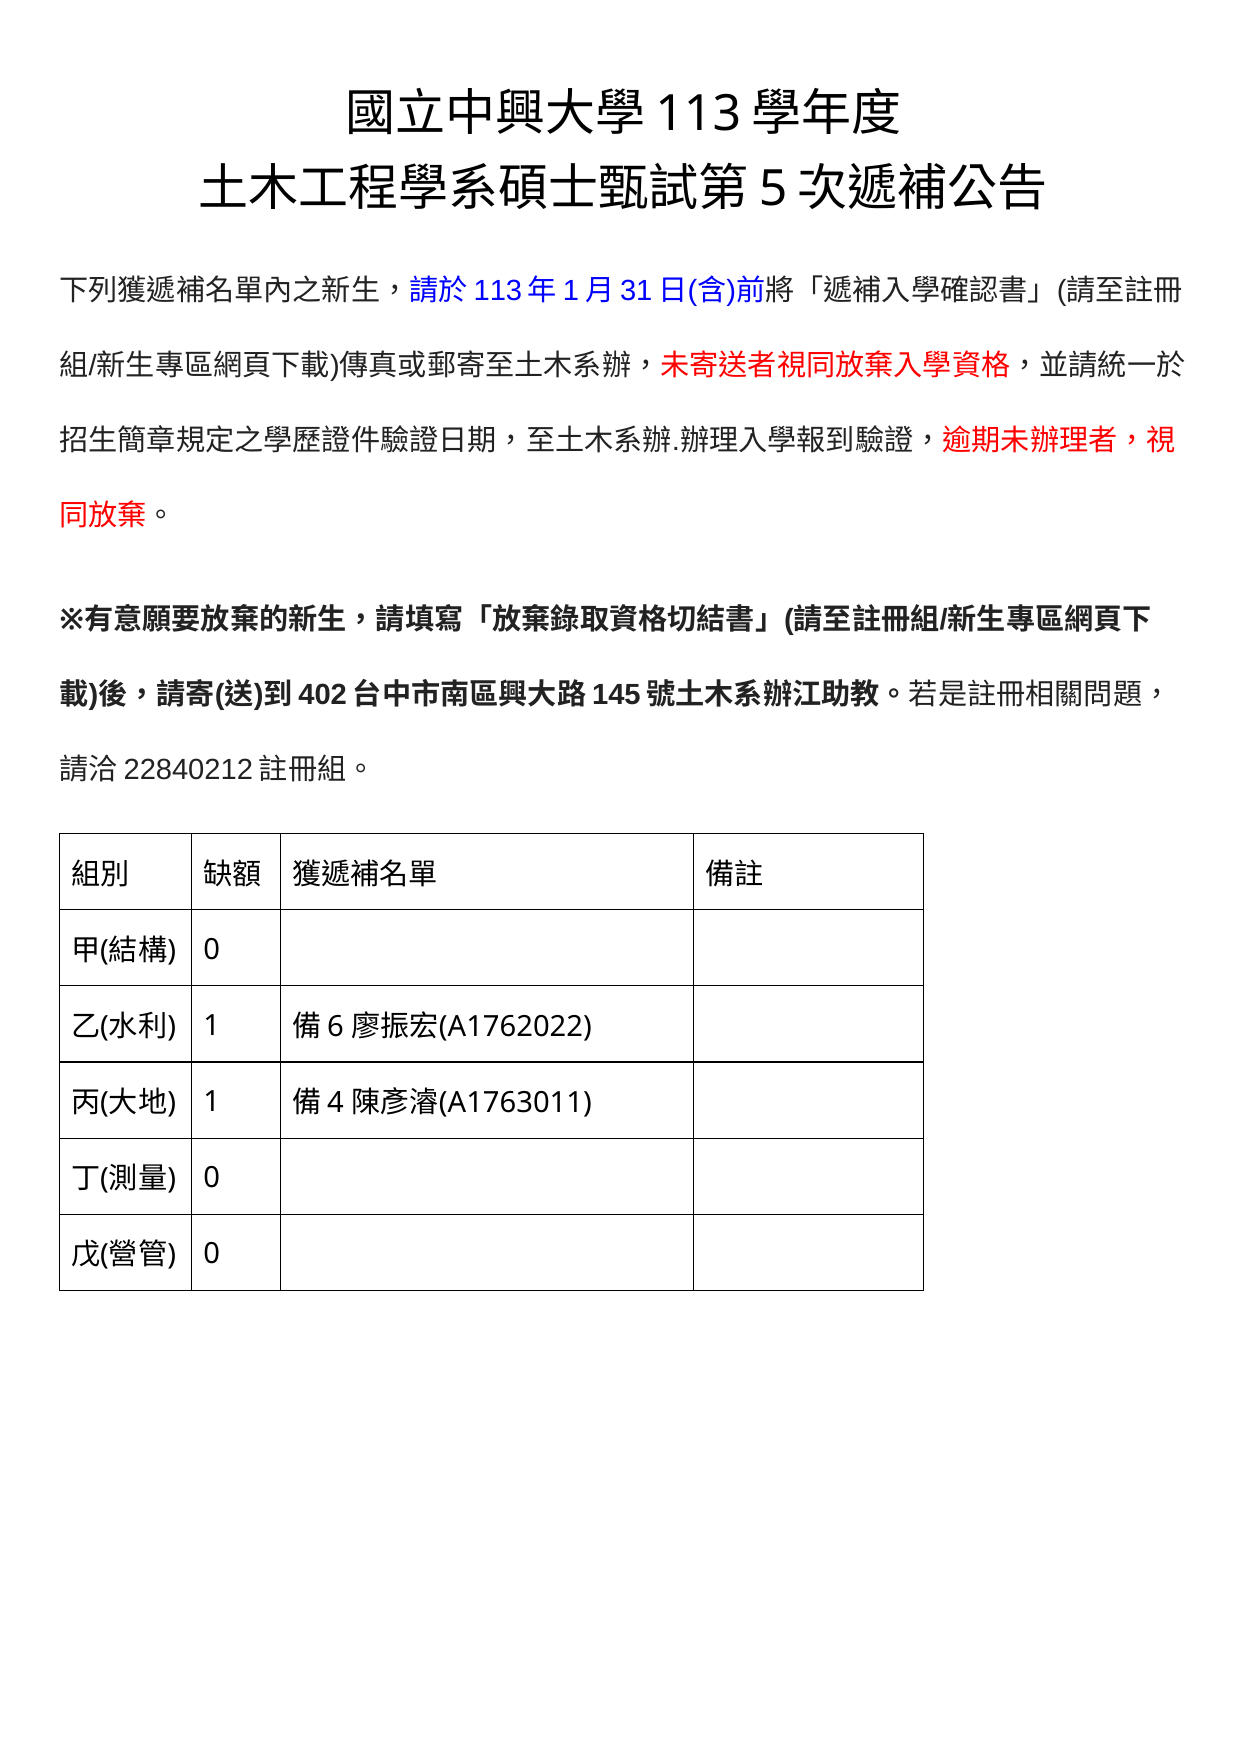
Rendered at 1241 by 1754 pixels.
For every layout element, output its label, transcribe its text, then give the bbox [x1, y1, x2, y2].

table_cell 0 [192, 910, 280, 985]
table_cell [694, 986, 923, 1061]
text ※有意願要放棄的新生，請填寫「放棄錄取資格切結書」(請至註冊組/新生專區網頁下載)後，請寄(送)到402台中市南區興大路145號土木系辦江助教。若是註冊相關問題，請洽22840212註冊組。 [59, 579, 1187, 804]
table_cell 0 [192, 1215, 280, 1289]
table_cell [281, 1215, 693, 1289]
table_cell [694, 1215, 923, 1289]
table_cell 乙(水利) [60, 986, 191, 1061]
table_cell [694, 1063, 923, 1137]
table_cell [694, 910, 923, 985]
table_cell [694, 1139, 923, 1213]
table_cell 備4 陳彥濬(A1763011) [281, 1063, 693, 1137]
table_cell 0 [192, 1139, 280, 1213]
text 下列獲遞補名單內之新生，請於113年1月31日(含)前將「遞補入學確認書」(請至註冊組/新生專區網頁下載)傳真或郵寄至土木系辦，未寄送者視同放棄入學資格，並請統一於招生簡章規定之學歷證件驗證日期，至土木系辦.辦理入學報到驗證，逾期未辦理者，視同放棄。 [59, 250, 1187, 550]
table_cell 戊(營管) [60, 1215, 191, 1289]
table_header 獲遞補名單 [281, 834, 693, 909]
table_cell 1 [192, 986, 280, 1061]
table_cell 丙(大地) [60, 1063, 191, 1137]
text 土木工程學系碩士甄試第5次遞補公告 [59, 146, 1187, 221]
table_header 缺額 [192, 834, 280, 909]
table_header 組別 [60, 834, 191, 909]
table_cell 1 [192, 1063, 280, 1137]
table_cell 丁(測量) [60, 1139, 191, 1213]
table_cell [281, 910, 693, 985]
table_cell 甲(結構) [60, 910, 191, 985]
table_cell 備6 廖振宏(A1762022) [281, 986, 693, 1061]
text 國立中興大學113學年度 [59, 71, 1187, 146]
table_cell [281, 1139, 693, 1213]
table_header 備註 [694, 834, 923, 909]
